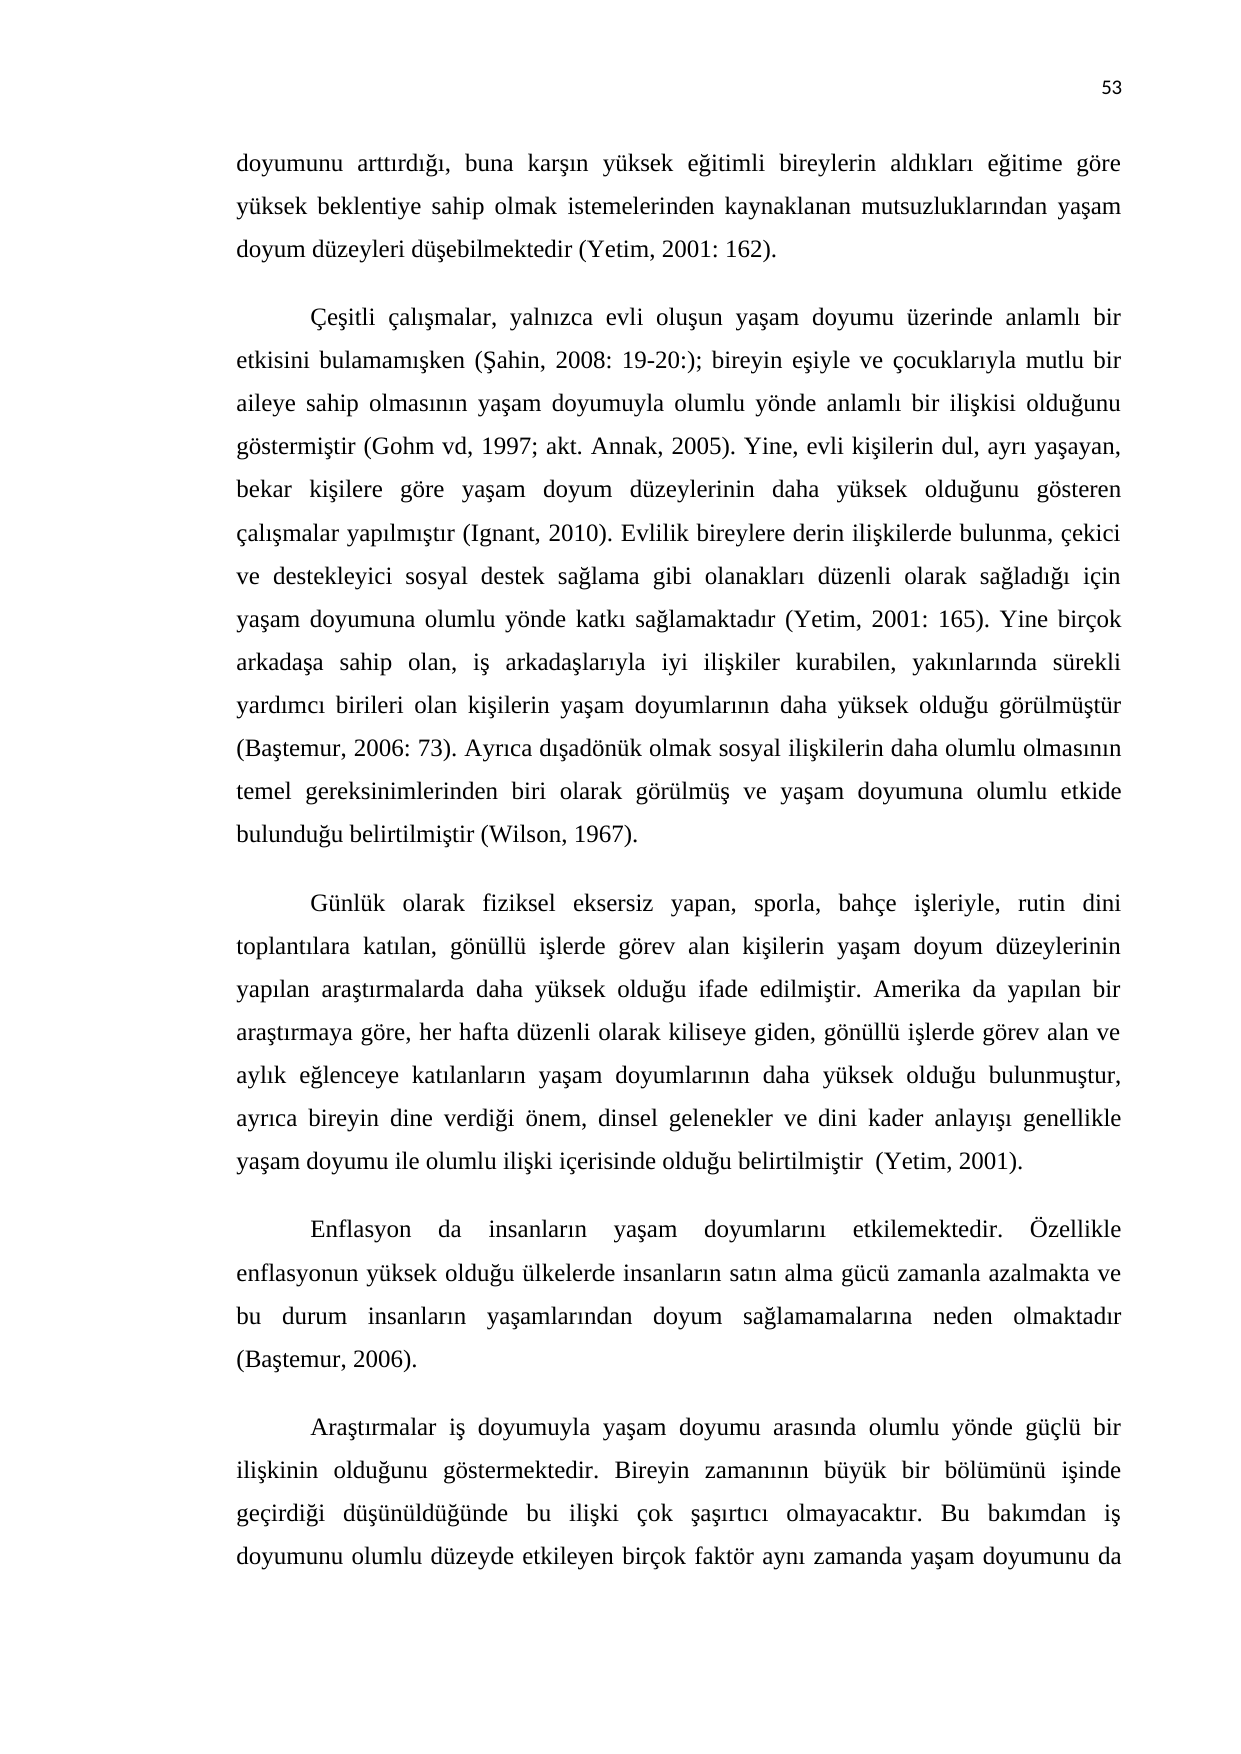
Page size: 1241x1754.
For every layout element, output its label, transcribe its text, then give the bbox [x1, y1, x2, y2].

text Enflasyon da insanların yaşam doyumlarını etkilemektedir. Özellikle enflasyonun yüksek olduğu ülkelerde insanların satın alma gücü zamanla azalmakta ve bu durum insanların yaşamlarından doyum sağlamamalarına neden olmaktadır (Baştemur, 2006). [236, 1214, 1122, 1373]
text Çeşitli çalışmalar, yalnızca evli oluşun yaşam doyumu üzerinde anlamlı bir etkisini bulamamışken (Şahin, 2008: 19-20:); bireyin eşiyle ve çocuklarıyla mutlu bir aileye sahip olmasının yaşam doyumuyla olumlu yönde anlamlı bir ilişkisi olduğunu göstermiştir (Gohm vd, 1997; akt. Annak, 2005). Yine, evli kişilerin dul, ayrı yaşayan, bekar kişilere göre yaşam doyum düzeylerinin daha yüksek olduğunu gösteren çalışmalar yapılmıştır (Ignant, 2010). Evlilik bireylere derin ilişkilerde bulunma, çekici ve destekleyici sosyal destek sağlama gibi olanakları düzenli olarak sağladığı için yaşam doyumuna olumlu yönde katkı sağlamaktadır (Yetim, 2001: 165). Yine birçok arkadaşa sahip olan, iş arkadaşlarıyla iyi ilişkiler kurabilen, yakınlarında sürekli yardımcı birileri olan kişilerin yaşam doyumlarının daha yüksek olduğu görülmüştür (Baştemur, 2006: 73). Ayrıca dışadönük olmak sosyal ilişkilerin daha olumlu olmasının temel gereksinimlerinden biri olarak görülmüş ve yaşam doyumuna olumlu etkide bulunduğu belirtilmiştir (Wilson, 1967). [236, 302, 1122, 848]
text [236, 148, 1122, 263]
text Günlük olarak fiziksel eksersiz yapan, sporla, bahçe işleriyle, rutin dini toplantılara katılan, gönüllü işlerde görev alan kişilerin yaşam doyum düzeylerinin yapılan araştırmalarda daha yüksek olduğu ifade edilmiştir. Amerika da yapılan bir araştırmaya göre, her hafta düzenli olarak kiliseye giden, gönüllü işlerde görev alan ve aylık eğlenceye katılanların yaşam doyumlarının daha yüksek olduğu bulunmuştur, ayrıca bireyin dine verdiği önem, dinsel gelenekler ve dini kader anlayışı genellikle yaşam doyumu ile olumlu ilişki içerisinde olduğu belirtilmiştir (Yetim, 2001). [236, 888, 1122, 1175]
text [236, 1412, 1122, 1570]
